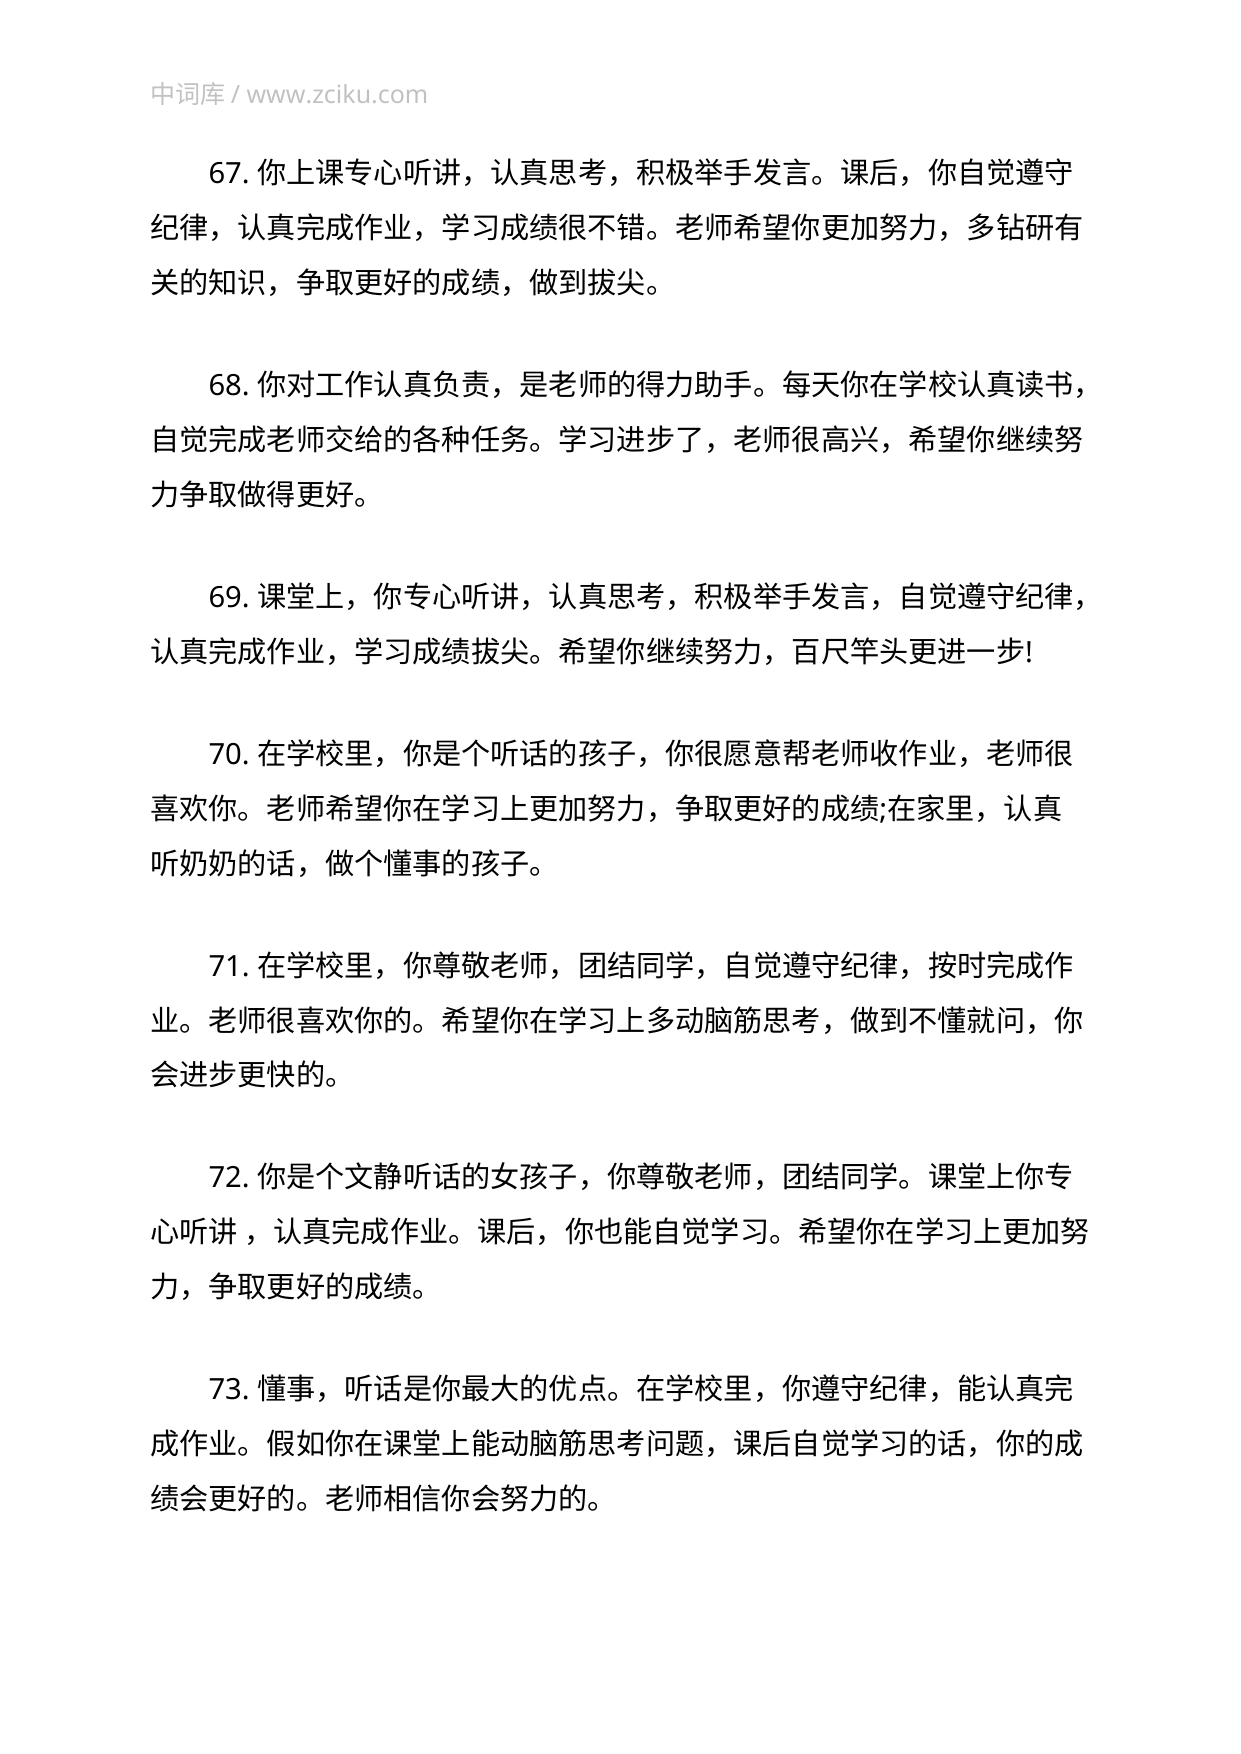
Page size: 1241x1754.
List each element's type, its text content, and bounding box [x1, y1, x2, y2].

text 73. 懂事，听话是你最大的优点。在学校里，你遵守纪律，能认真完成作业。假如你在课堂上能动脑筋思考问题，课后自觉学习的话，你的成绩会更好的。老师相信你会努力的。 [150, 1365, 1090, 1518]
text 67. 你上课专心听讲，认真思考，积极举手发言。课后，你自觉遵守纪律，认真完成作业，学习成绩很不错。老师希望你更加努力，多钻研有关的知识，争取更好的成绩，做到拔尖。 [150, 150, 1090, 302]
text 70. 在学校里，你是个听话的孩子，你很愿意帮老师收作业，老师很喜欢你。老师希望你在学习上更加努力，争取更好的成绩;在家里，认真听奶奶的话，做个懂事的孩子。 [150, 730, 1090, 883]
text 71. 在学校里，你尊敬老师，团结同学，自觉遵守纪律，按时完成作业。老师很喜欢你的。希望你在学习上多动脑筋思考，做到不懂就问，你会进步更快的。 [150, 942, 1090, 1094]
text 68. 你对工作认真负责，是老师的得力助手。每天你在学校认真读书，自觉完成老师交给的各种任务。学习进步了，老师很高兴，希望你继续努力争取做得更好。 [150, 362, 1090, 514]
text 69. 课堂上，你专心听讲，认真思考，积极举手发言，自觉遵守纪律，认真完成作业，学习成绩拔尖。希望你继续努力，百尺竿头更进一步! [150, 573, 1090, 671]
text 72. 你是个文静听话的女孩子，你尊敬老师，团结同学。课堂上你专心听讲 ，认真完成作业。课后，你也能自觉学习。希望你在学习上更加努力，争取更好的成绩。 [150, 1154, 1090, 1306]
